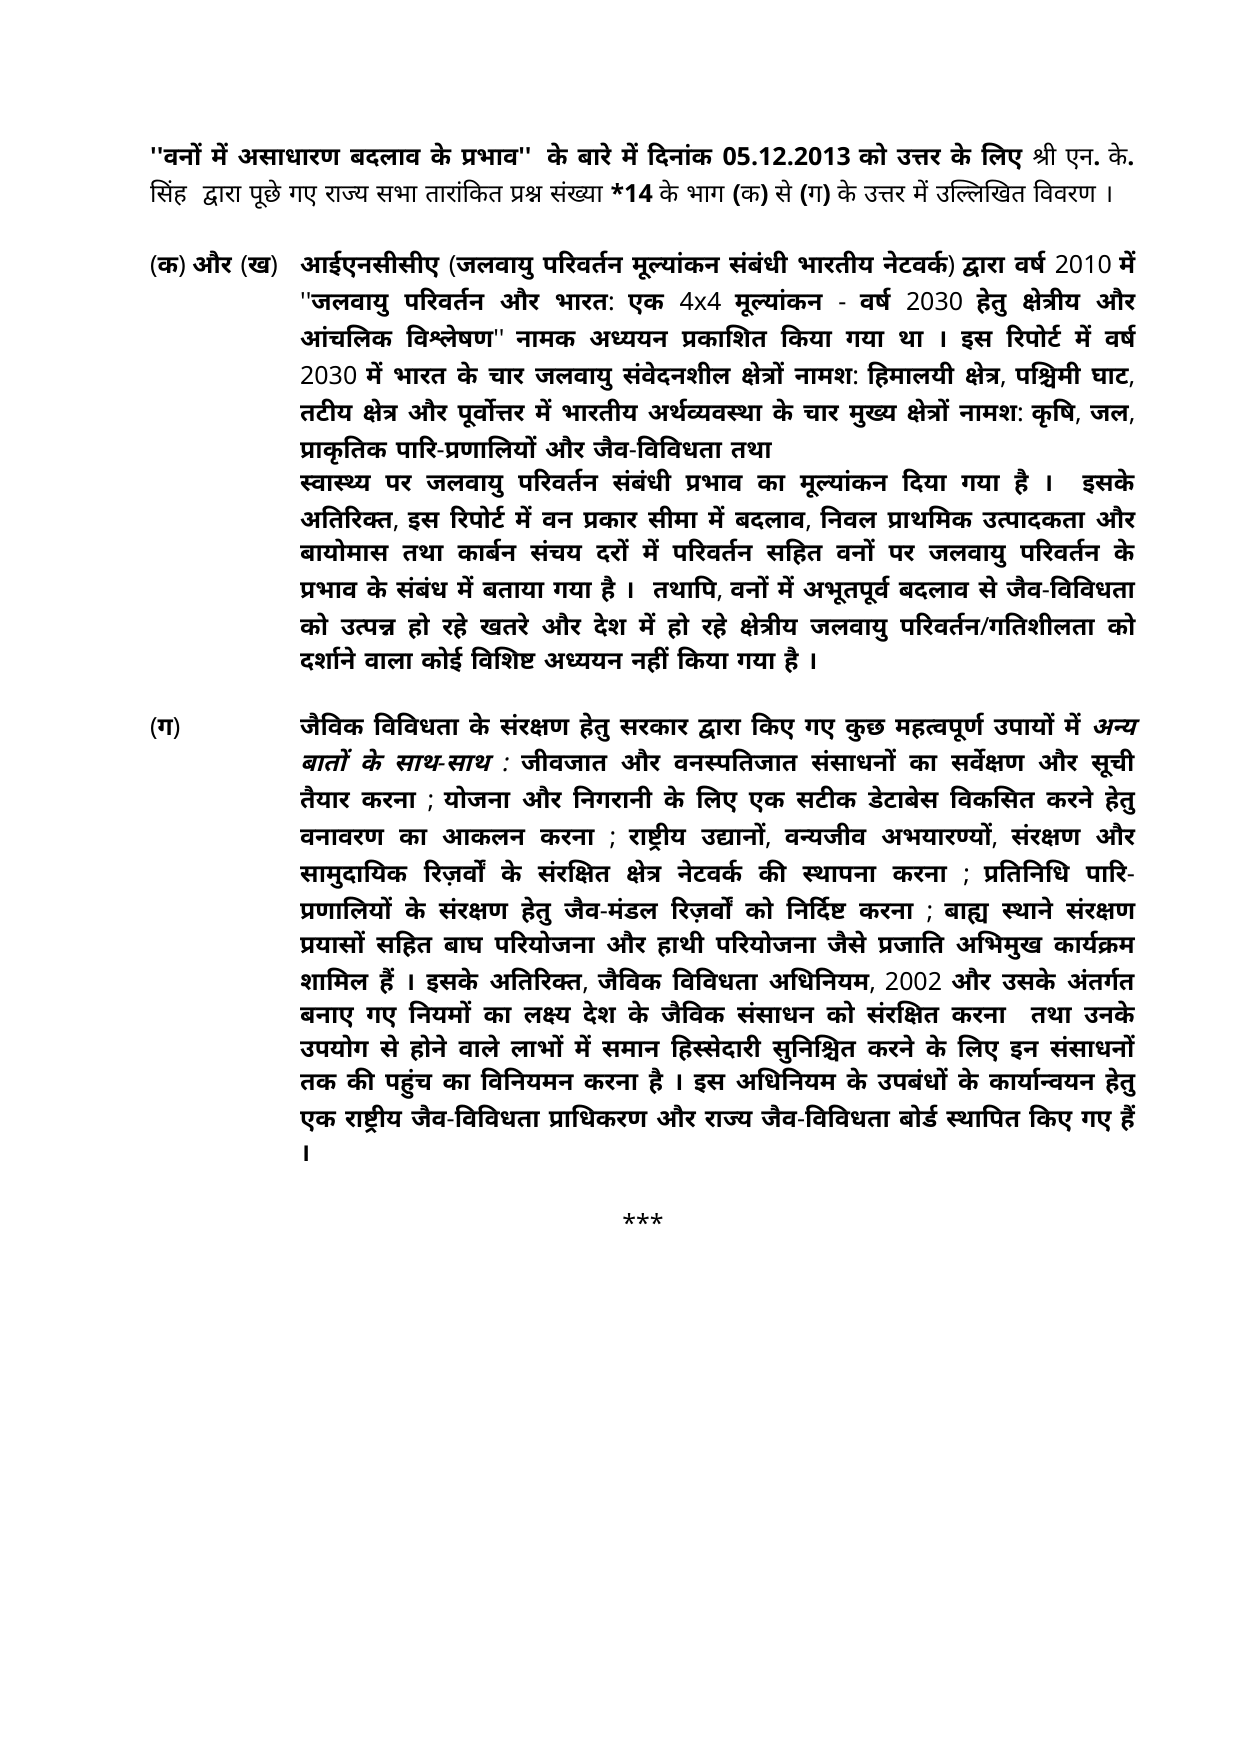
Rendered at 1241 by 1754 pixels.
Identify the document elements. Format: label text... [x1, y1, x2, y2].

text स्वास्थ्य पर जलवायु परिवर्तन संबंधी प्रभाव का मूल्यांकन दिया गया है । इसके अतिरिक्त, इस रिपोर्ट में वन प्रकार सीमा में बदलाव, निवल प्राथमिक उत्पादकता और बायोमास तथा कार्बन संचय दरों में परिवर्तन सहित वनों पर जलवायु परिवर्तन के प्रभाव के संबंध में बताया गया है । तथापि, वनों में अभूतपूर्व बदलाव से जैव-विविधता को उत्पन्न हो रहे खतरे और देश में हो रहे क्षेत्रीय जलवायु परिवर्तन/गतिशीलता को दर्शाने वाला कोई विशिष्ट अध्ययन नहीं किया गया है । [150, 469, 1135, 679]
text (ग) जैविक विविधता के संरक्षण हेतु सरकार द्वारा किए गए कुछ महत्वपूर्ण उपायों में अन्य बातों के साथ-साथ : जीवजात और वनस्पतिजात संसाधनों का सर्वेक्षण और सूची तैयार करना ; योजना और निगरानी के लिए एक सटीक डेटाबेस विकसित करने हेतु वनावरण का आकलन करना ; राष्ट्रीय उद्यानों, वन्यजीव अभयारण्यों, संरक्षण और सामुदायिक रिज़र्वों के संरक्षित क्षेत्र नेटवर्क की स्थापना करना ; प्रतिनिधि पारि-प्रणालियों के संरक्षण हेतु जैव-मंडल रिज़र्वों को निर्दिष्ट करना ; बाह्य स्थाने संरक्षण प्रयासों सहित बाघ परियोजना और हाथी परियोजना जैसे प्रजाति अभिमुख कार्यक्रम शामिल हैं । इसके अतिरिक्त, जैविक विविधता अधिनियम, 2002 और उसके अंतर्गत बनाए गए नियमों का लक्ष्य देश के जैविक संसाधन को संरक्षित करना तथा उनके उपयोग से होने वाले लाभों में समान हिस्सेदारी सुनिश्चित करने के लिए इन संसाधनों तक की पहुंच का विनियमन करना है । इस अधिनियम के उपबंधों के कार्यान्वयन हेतु एक राष्ट्रीय जैव-विविधता प्राधिकरण और राज्य जैव-विविधता बोर्ड स्थापित किए गए हैं । [150, 708, 1135, 1171]
text (क) और (ख) आईएनसीसीए (जलवायु परिवर्तन मूल्यांकन संबंधी भारतीय नेटवर्क) द्वारा वर्ष 2010 में ''जलवायु परिवर्तन और भारत: एक 4x4 मूल्यांकन - वर्ष 2030 हेतु क्षेत्रीय और आंचलिक विश्लेषण'' नामक अध्ययन प्रकाशित किया गया था । इस रिपोर्ट में वर्ष 2030 में भारत के चार जलवायु संवेदनशील क्षेत्रों नामश: हिमालयी क्षेत्र, पश्चिमी घाट, तटीय क्षेत्र और पूर्वोत्तर में भारतीय अर्थव्यवस्था के चार मुख्य क्षेत्रों नामश: कृषि, जल, प्राकृतिक पारि-प्रणालियों और जैव-विविधता तथा [150, 247, 1135, 469]
text ''वनों में असाधारण बदलाव के प्रभाव'' के बारे में दिनांक 05.12.2013 को उत्तर के लिए श्री एन. के. सिंह द्वारा पूछे गए राज्य सभा तारांकित प्रश्न संख्या *14 के भाग (क) से (ग) के उत्तर में उल्लिखित विवरण । [150, 139, 1135, 213]
text *** [150, 1205, 1135, 1239]
